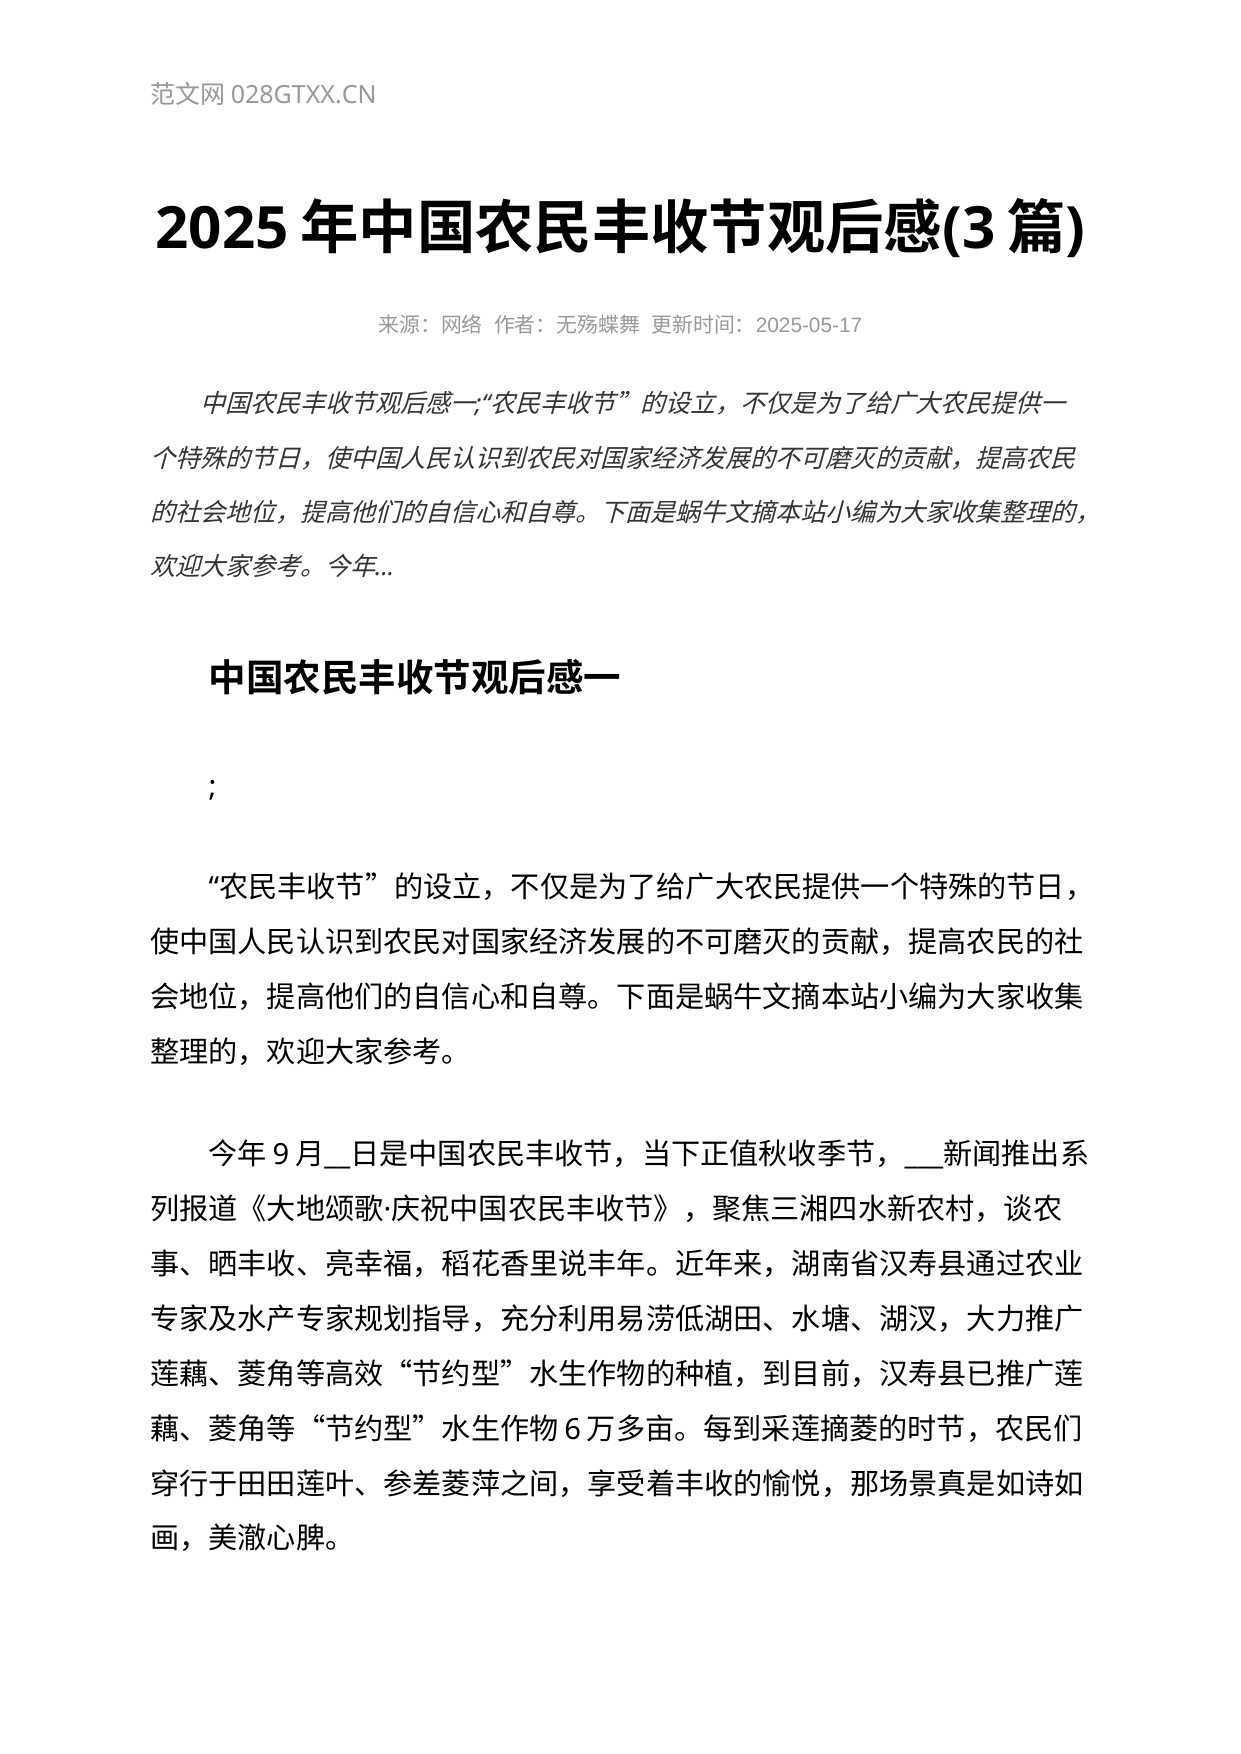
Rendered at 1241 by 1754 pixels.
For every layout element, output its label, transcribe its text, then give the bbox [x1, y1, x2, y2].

subtitle 2025年中国农民丰收节观后感(3篇) [150, 181, 1090, 266]
text ; [150, 766, 1090, 805]
text “农民丰收节”的设立，不仅是为了给广大农民提供一个特殊的节日，使中国人民认识到农民对国家经济发展的不可磨灭的贡献，提高农民的社会地位，提高他们的自信心和自尊。下面是蜗牛文摘本站小编为大家收集整理的，欢迎大家参考。 [150, 864, 1090, 1071]
text 来源：网络 作者：无殇蝶舞 更新时间：2025-05-17 [150, 313, 1090, 337]
text 中国农民丰收节观后感一;“农民丰收节”的设立，不仅是为了给广大农民提供一个特殊的节日，使中国人民认识到农民对国家经济发展的不可磨灭的贡献，提高农民的社会地位，提高他们的自信心和自尊。下面是蜗牛文摘本站小编为大家收集整理的，欢迎大家参考。今年... [150, 384, 1090, 583]
text 中国农民丰收节观后感一 [150, 648, 1090, 702]
text 今年9月__日是中国农民丰收节，当下正值秋收季节，___新闻推出系列报道《大地颂歌·庆祝中国农民丰收节》，聚焦三湘四水新农村，谈农事、晒丰收、亮幸福，稻花香里说丰年。近年来，湖南省汉寿县通过农业专家及水产专家规划指导，充分利用易涝低湖田、水塘、湖汊，大力推广莲藕、菱角等高效“节约型”水生作物的种植，到目前，汉寿县已推广莲藕、菱角等“节约型”水生作物6万多亩。每到采莲摘菱的时节，农民们穿行于田田莲叶、参差菱萍之间，享受着丰收的愉悦，那场景真是如诗如画，美澈心脾。 [150, 1131, 1090, 1557]
